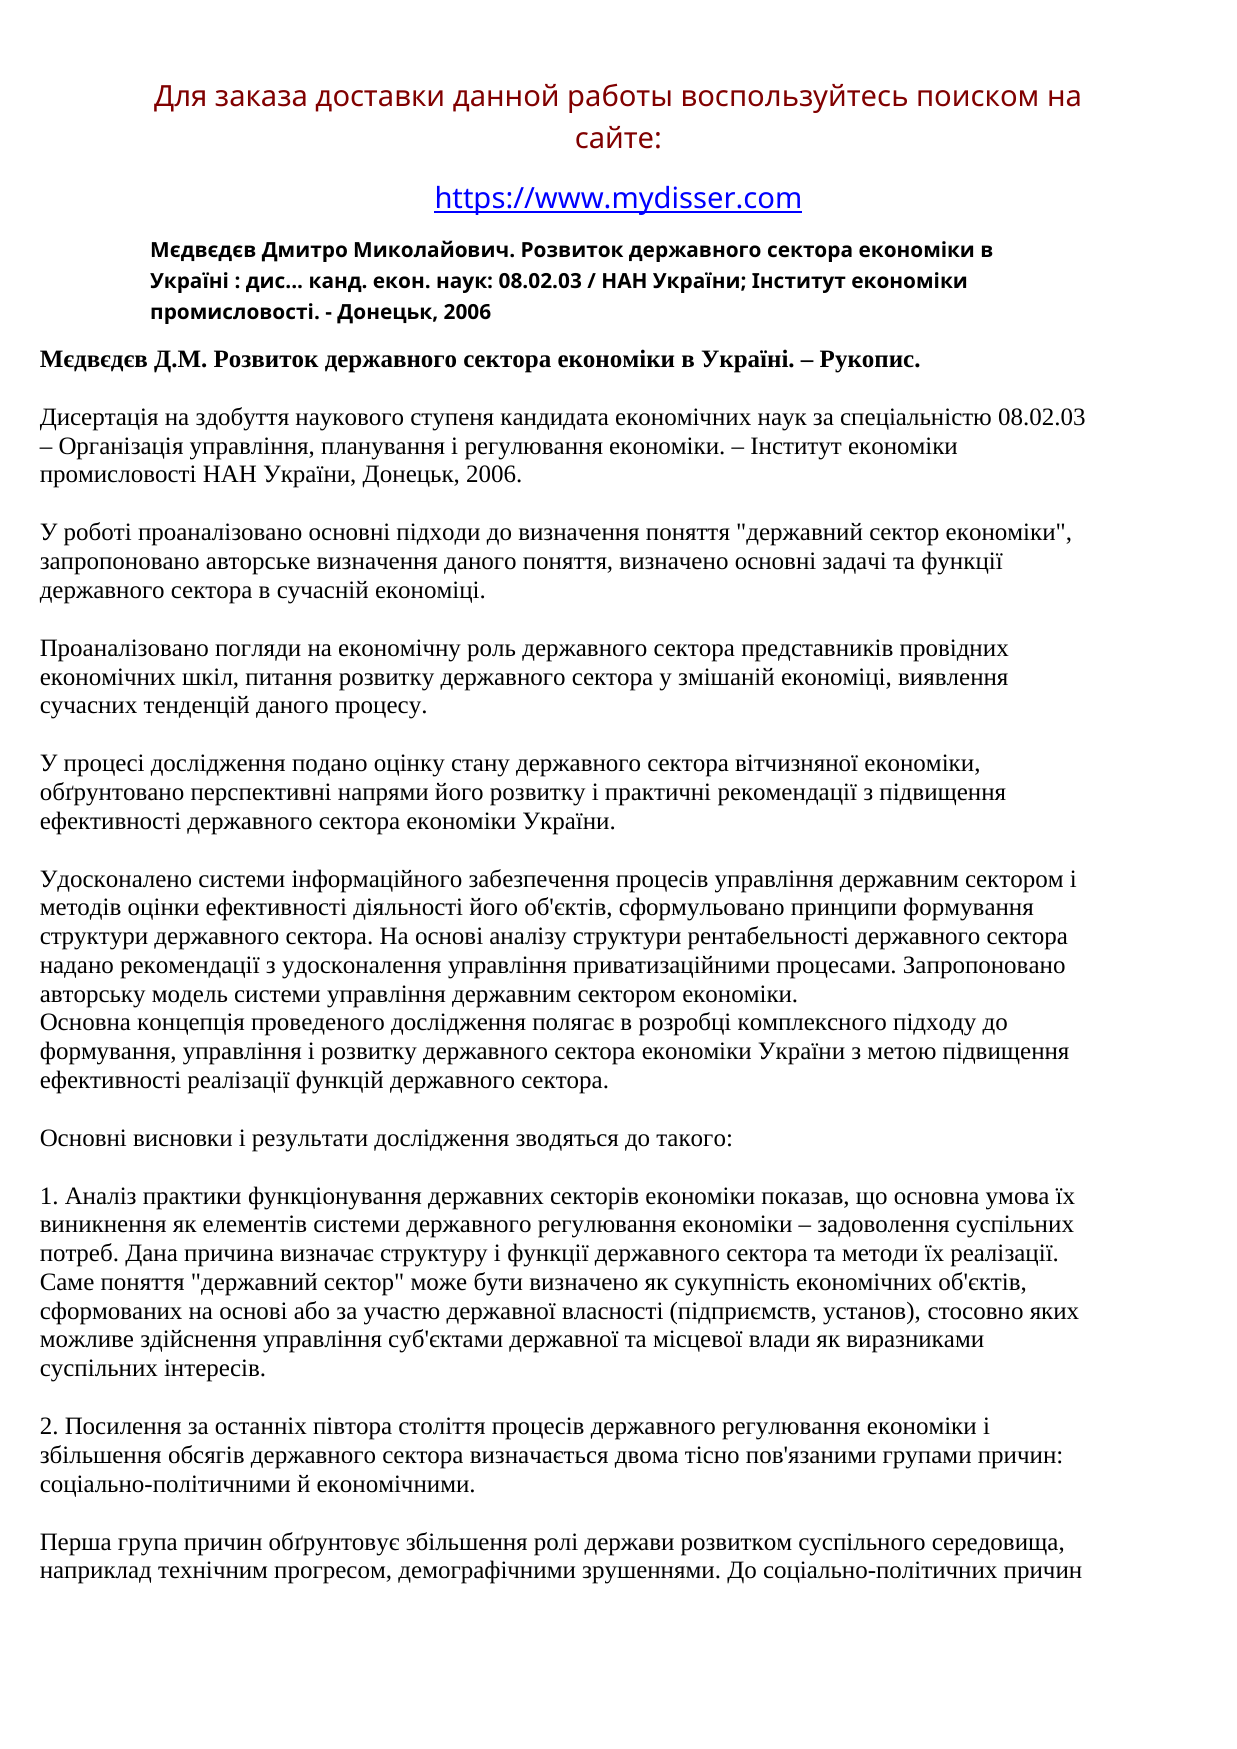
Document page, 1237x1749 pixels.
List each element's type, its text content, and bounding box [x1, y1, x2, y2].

table_header [40, 344, 1086, 1007]
table_cell [40, 1008, 1086, 1584]
text Мєдвєдєв Дмитро Миколайович. Розвиток державного сектора економіки в Україні : дис... канд. екон. наук: 08.02.03 / НАН України; Інститут економіки промисловості. - Донецьк, 2006 [150, 236, 1086, 325]
